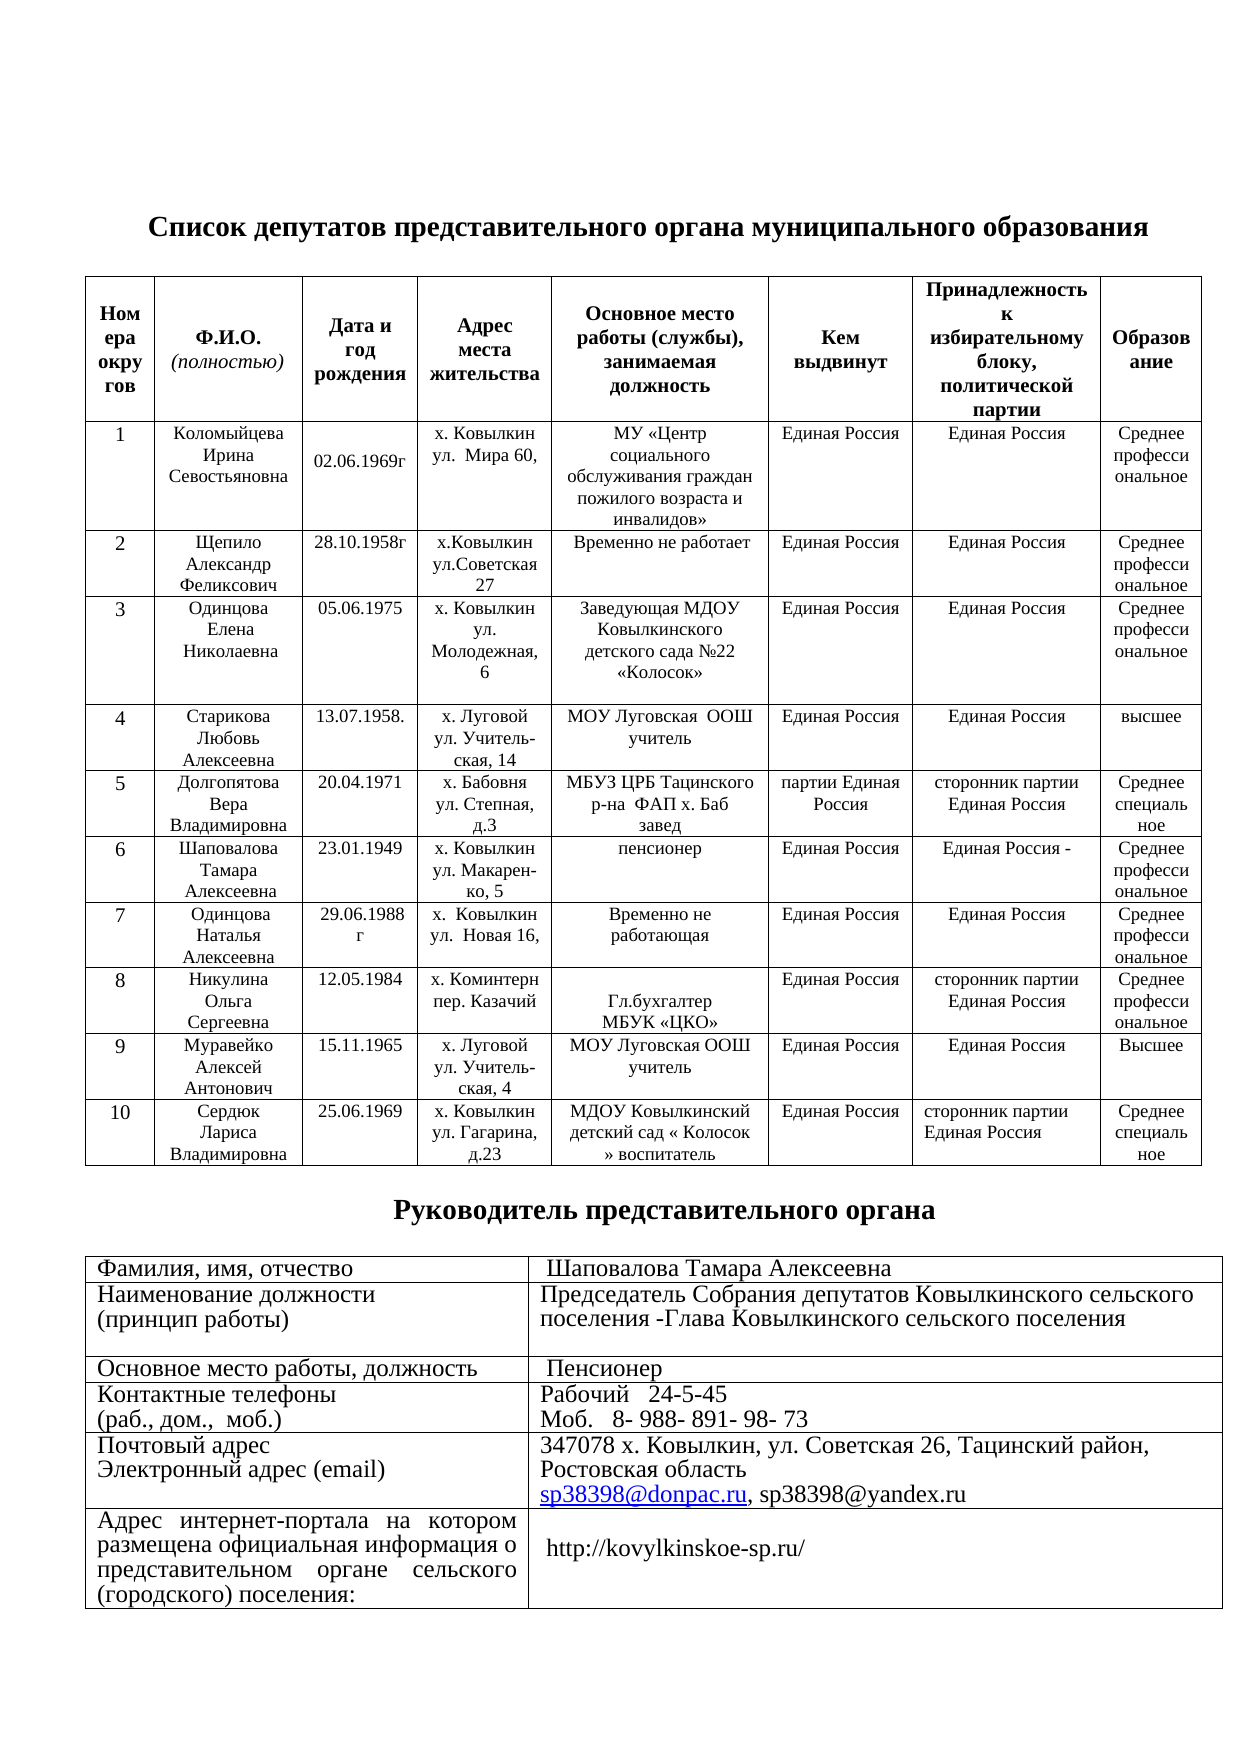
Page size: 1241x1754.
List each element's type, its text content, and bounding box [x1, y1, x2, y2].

table_cell х. Ковылкин ул. Новая 16, [418, 903, 551, 967]
table_cell Единая Россия [913, 597, 1100, 704]
table_cell 02.06.1969г [303, 422, 417, 530]
table_cell Единая Россия [769, 705, 912, 770]
table_cell Заведующая МДОУ Ковылкинского детского сада №22 «Колосок» [552, 597, 768, 704]
table_cell Единая Россия [913, 531, 1100, 596]
table_cell пенсионер [552, 837, 768, 902]
table_cell 347078 х. Ковылкин, ул. Советская 26, Тацинский район, Ростовская область sp38398@donpac.ru, sp38398@yandex.ru [529, 1433, 1222, 1507]
table_cell 1 [86, 422, 154, 530]
table_cell х. Ковылкин ул. Молодежная, 6 [418, 597, 551, 704]
table_cell 05.06.1975 [303, 597, 417, 704]
table_cell Одинцова Наталья Алексеевна [155, 903, 302, 967]
table_cell 13.07.1958. [303, 705, 417, 770]
table_header Ф.И.О. (полностью) [155, 277, 302, 421]
table_cell партии Единая Россия [769, 771, 912, 836]
table_cell 8 [86, 968, 154, 1033]
table_cell 6 [86, 837, 154, 902]
table_header Номера округов [86, 277, 154, 421]
table_cell МУ «Центр социального обслуживания граждан пожилого возраста и инвалидов» [552, 422, 768, 530]
table_cell Единая Россия [913, 705, 1100, 770]
table_cell Председатель Собрания депутатов Ковылкинского сельского поселения -Глава Ковылкинского сельского поселения [529, 1283, 1222, 1356]
table_cell Единая Россия [769, 422, 912, 530]
table_cell сторонник партии Единая Россия [913, 968, 1100, 1033]
table_cell Наименование должности (принцип работы) [86, 1283, 528, 1356]
table_header Фамилия, имя, отчество [86, 1257, 528, 1282]
table_cell Среднее профессиональное [1101, 422, 1201, 530]
table_cell 12.05.1984 [303, 968, 417, 1033]
table_cell Рабочий 24-5-45 Моб. 8- 988- 891- 98- 73 [529, 1383, 1222, 1432]
table_cell Единая Россия [769, 837, 912, 902]
table_cell Адрес интернет-портала на котором размещена официальная информация о представительном органе сельского (городского) поселения: [86, 1509, 528, 1607]
text Список депутатов представительного органа муниципального образования [148, 212, 1181, 242]
table_cell МОУ Луговская ООШ учитель [552, 1034, 768, 1099]
table_cell Щепило Александр Феликсович [155, 531, 302, 596]
table_cell Единая Россия [769, 1034, 912, 1099]
table_cell 25.06.1969 [303, 1100, 417, 1164]
table_cell Единая Россия [913, 903, 1100, 967]
table_cell МБУЗ ЦРБ Тацинского р-на ФАП х. Баб завед [552, 771, 768, 836]
table_cell х. Луговой ул. Учитель-ская, 4 [418, 1034, 551, 1099]
table_cell 5 [86, 771, 154, 836]
table_cell Среднее специальное [1101, 771, 1201, 836]
table_cell х.Ковылкин ул.Советская 27 [418, 531, 551, 596]
table_cell Сердюк Лариса Владимировна [155, 1100, 302, 1164]
table_cell 10 [86, 1100, 154, 1164]
table_cell Единая Россия [913, 1034, 1100, 1099]
table_cell 23.01.1949 [303, 837, 417, 902]
table_cell Никулина Ольга Сергеевна [155, 968, 302, 1033]
table_header Образование [1101, 277, 1201, 421]
table_cell сторонник партии Единая Россия [913, 771, 1100, 836]
table_cell Муравейко Алексей Антонович [155, 1034, 302, 1099]
table_cell 9 [86, 1034, 154, 1099]
table_cell Почтовый адрес Электронный адрес (email) [86, 1433, 528, 1507]
table_cell Среднее профессиональное [1101, 597, 1201, 704]
table_cell 28.10.1958г [303, 531, 417, 596]
table_cell Единая Россия [769, 531, 912, 596]
table_cell Пенсионер [529, 1357, 1222, 1382]
table_cell Одинцова Елена Николаевна [155, 597, 302, 704]
table_cell 3 [86, 597, 154, 704]
table_cell х. Ковылкин ул. Гагарина, д.23 [418, 1100, 551, 1164]
table_cell Контактные телефоны (раб., дом., моб.) [86, 1383, 528, 1432]
table_cell х. Ковылкин ул. Макарен-ко, 5 [418, 837, 551, 902]
table_cell сторонник партии Единая Россия [913, 1100, 1100, 1164]
table_cell Единая Россия [769, 597, 912, 704]
table_cell Основное место работы, должность [86, 1357, 528, 1382]
text Руководитель представительного органа [148, 1196, 1181, 1226]
table_cell Среднее профессиональное [1101, 903, 1201, 967]
table_cell Единая Россия [769, 1100, 912, 1164]
table_cell Единая Россия [769, 903, 912, 967]
table_cell Высшее [1101, 1034, 1201, 1099]
table_cell Старикова Любовь Алексеевна [155, 705, 302, 770]
table_cell 15.11.1965 [303, 1034, 417, 1099]
table_cell Среднее профессиональное [1101, 531, 1201, 596]
table_cell МОУ Луговская ООШ учитель [552, 705, 768, 770]
table_cell Долгопятова Вера Владимировна [155, 771, 302, 836]
table_cell Шаповалова Тамара Алексеевна [155, 837, 302, 902]
table_cell МДОУ Ковылкинский детский сад « Колосок » воспитатель [552, 1100, 768, 1164]
table_cell х. Луговой ул. Учитель-ская, 14 [418, 705, 551, 770]
table_header Шаповалова Тамара Алексеевна [529, 1257, 1222, 1282]
table_cell Гл.бухгалтер МБУК «ЦКО» [552, 968, 768, 1033]
table_header Кем выдвинут [769, 277, 912, 421]
table_header Принадлежность к избирательному блоку, политической партии [913, 277, 1100, 421]
table_cell Коломыйцева Ирина Севостьяновна [155, 422, 302, 530]
table_header Основное место работы (службы), занимаемая должность [552, 277, 768, 421]
table_header Дата и год рождения [303, 277, 417, 421]
table_cell Единая Россия - [913, 837, 1100, 902]
table_cell Среднее профессиональное [1101, 837, 1201, 902]
table_cell Временно не работает [552, 531, 768, 596]
table_cell 2 [86, 531, 154, 596]
table_cell х. Ковылкин ул. Мира 60, [418, 422, 551, 530]
table_cell Среднее специальное [1101, 1100, 1201, 1164]
table_cell Среднее профессиональное [1101, 968, 1201, 1033]
table_cell 29.06.1988г [303, 903, 417, 967]
table_cell х. Бабовня ул. Степная, д.3 [418, 771, 551, 836]
table_cell 20.04.1971 [303, 771, 417, 836]
table_cell http://kovylkinskoe-sp.ru/ [529, 1509, 1222, 1607]
table_header Адрес места жительства [418, 277, 551, 421]
table_cell высшее [1101, 705, 1201, 770]
table_cell Единая Россия [769, 968, 912, 1033]
table_cell 7 [86, 903, 154, 967]
table_cell 4 [86, 705, 154, 770]
table_cell х. Коминтерн пер. Казачий [418, 968, 551, 1033]
table_cell Единая Россия [913, 422, 1100, 530]
table_cell Временно не работающая [552, 903, 768, 967]
